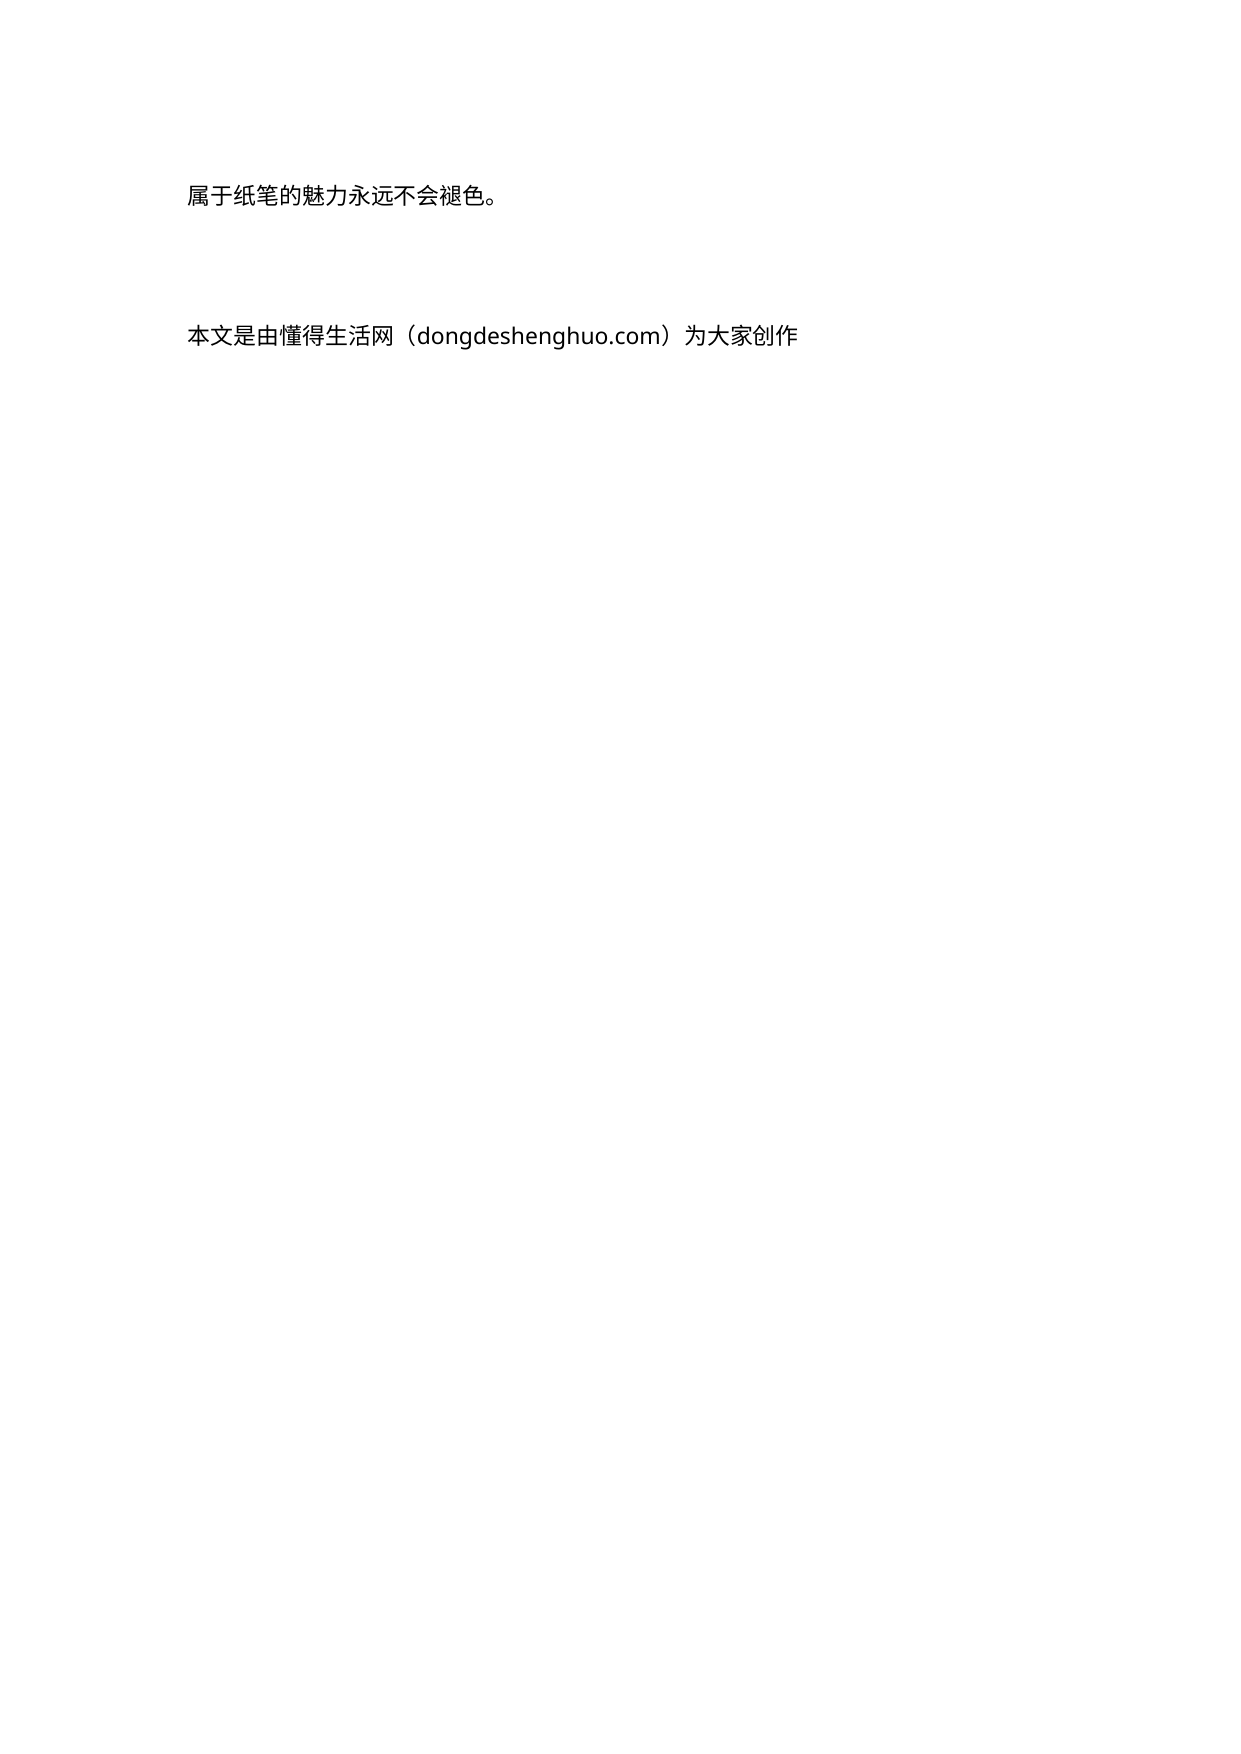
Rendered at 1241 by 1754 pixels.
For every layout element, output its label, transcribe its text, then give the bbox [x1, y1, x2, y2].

text 本文是由懂得生活网（dongdeshenghuo.com）为大家创作 [187, 302, 1053, 367]
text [187, 162, 1053, 227]
